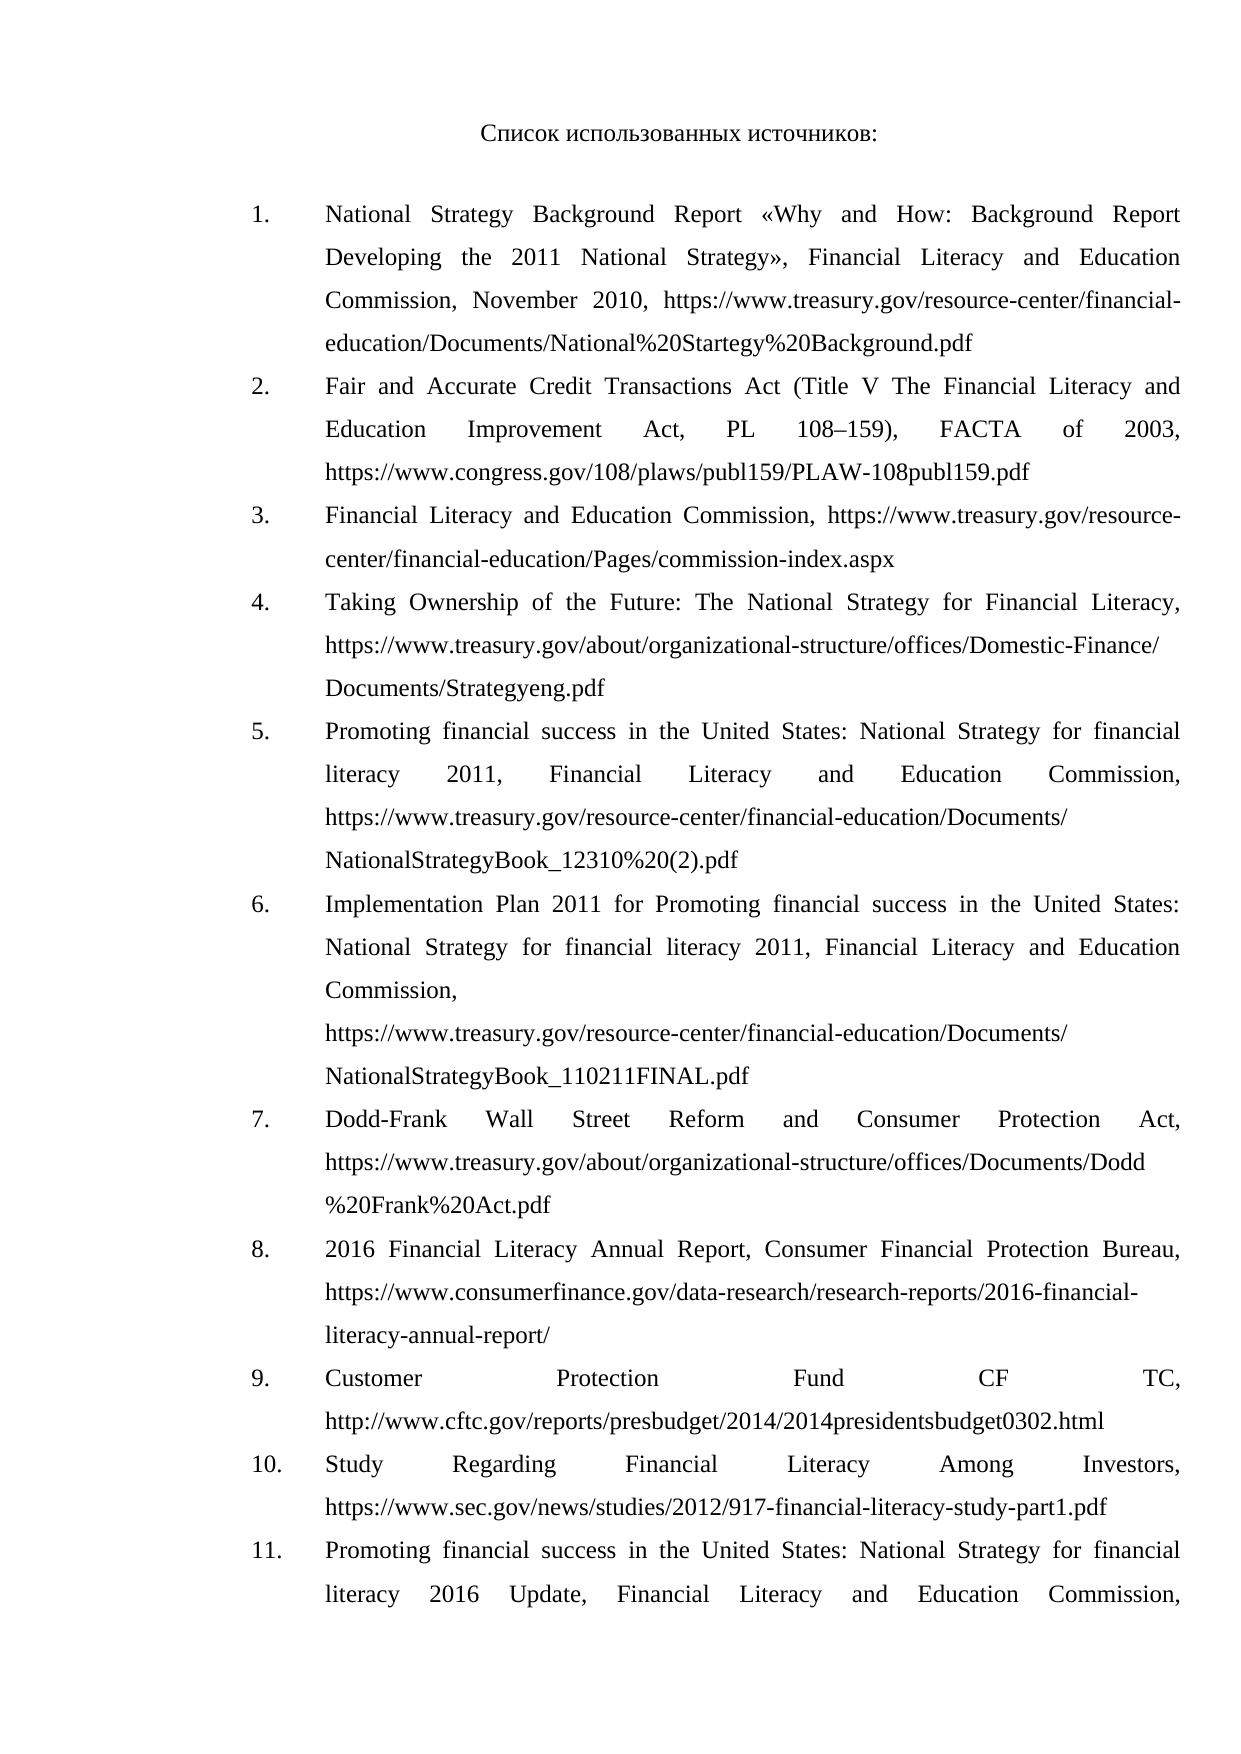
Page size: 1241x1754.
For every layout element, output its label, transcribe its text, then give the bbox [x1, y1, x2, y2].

list Promoting financial success in the United States: National Strategy for financial literacy 2011, Financial Literacy and Education Commission, https://www.treasury.gov/resource-center/financial-education/Documents/NationalStrategyBook_12310%20(2).pdf [251, 716, 1181, 874]
list Taking Ownership of the Future: The National Strategy for Financial Literacy, https://www.treasury.gov/about/organizational-structure/offices/Domestic-Finance/Documents/Strategyeng.pdf [251, 587, 1181, 702]
list Customer Protection Fund CF TC, http://www.cftc.gov/reports/presbudget/2014/2014presidentsbudget0302.html [251, 1363, 1181, 1435]
list Fair and Accurate Credit Transactions Act (Title V The Financial Literacy and Education Improvement Act, PL 108–159), FACTA of 2003, https://www.congress.gov/108/plaws/publ159/PLAW-108publ159.pdf [251, 371, 1181, 486]
list Dodd-Frank Wall Street Reform and Consumer Protection Act, https://www.treasury.gov/about/organizational-structure/offices/Documents/Dodd%20Frank%20Act.pdf [251, 1104, 1181, 1219]
list 2016 Financial Literacy Annual Report, Consumer Financial Protection Bureau, https://www.consumerfinance.gov/data-research/research-reports/2016-financial-literacy-annual-report/ [251, 1234, 1181, 1349]
text Список использованных источников: [177, 118, 1181, 147]
list Implementation Plan 2011 for Promoting financial success in the United States: National Strategy for financial literacy 2011, Financial Literacy and Education Commission, https://www.treasury.gov/resource-center/financial-education/Documents/NationalStrategyBook_110211FINAL.pdf [251, 889, 1181, 1090]
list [251, 1536, 1181, 1607]
list Study Regarding Financial Literacy Among Investors, https://www.sec.gov/news/studies/2012/917-financial-literacy-study-part1.pdf [251, 1449, 1181, 1521]
list Financial Literacy and Education Commission, https://www.treasury.gov/resource-center/financial-education/Pages/commission-index.aspx [251, 501, 1181, 572]
list National Strategy Background Report «Why and How: Background Report Developing the 2011 National Strategy», Financial Literacy and Education Commission, November 2010, https://www.treasury.gov/resource-center/financial-education/Documents/National%20Startegy%20Background.pdf [251, 199, 1181, 357]
